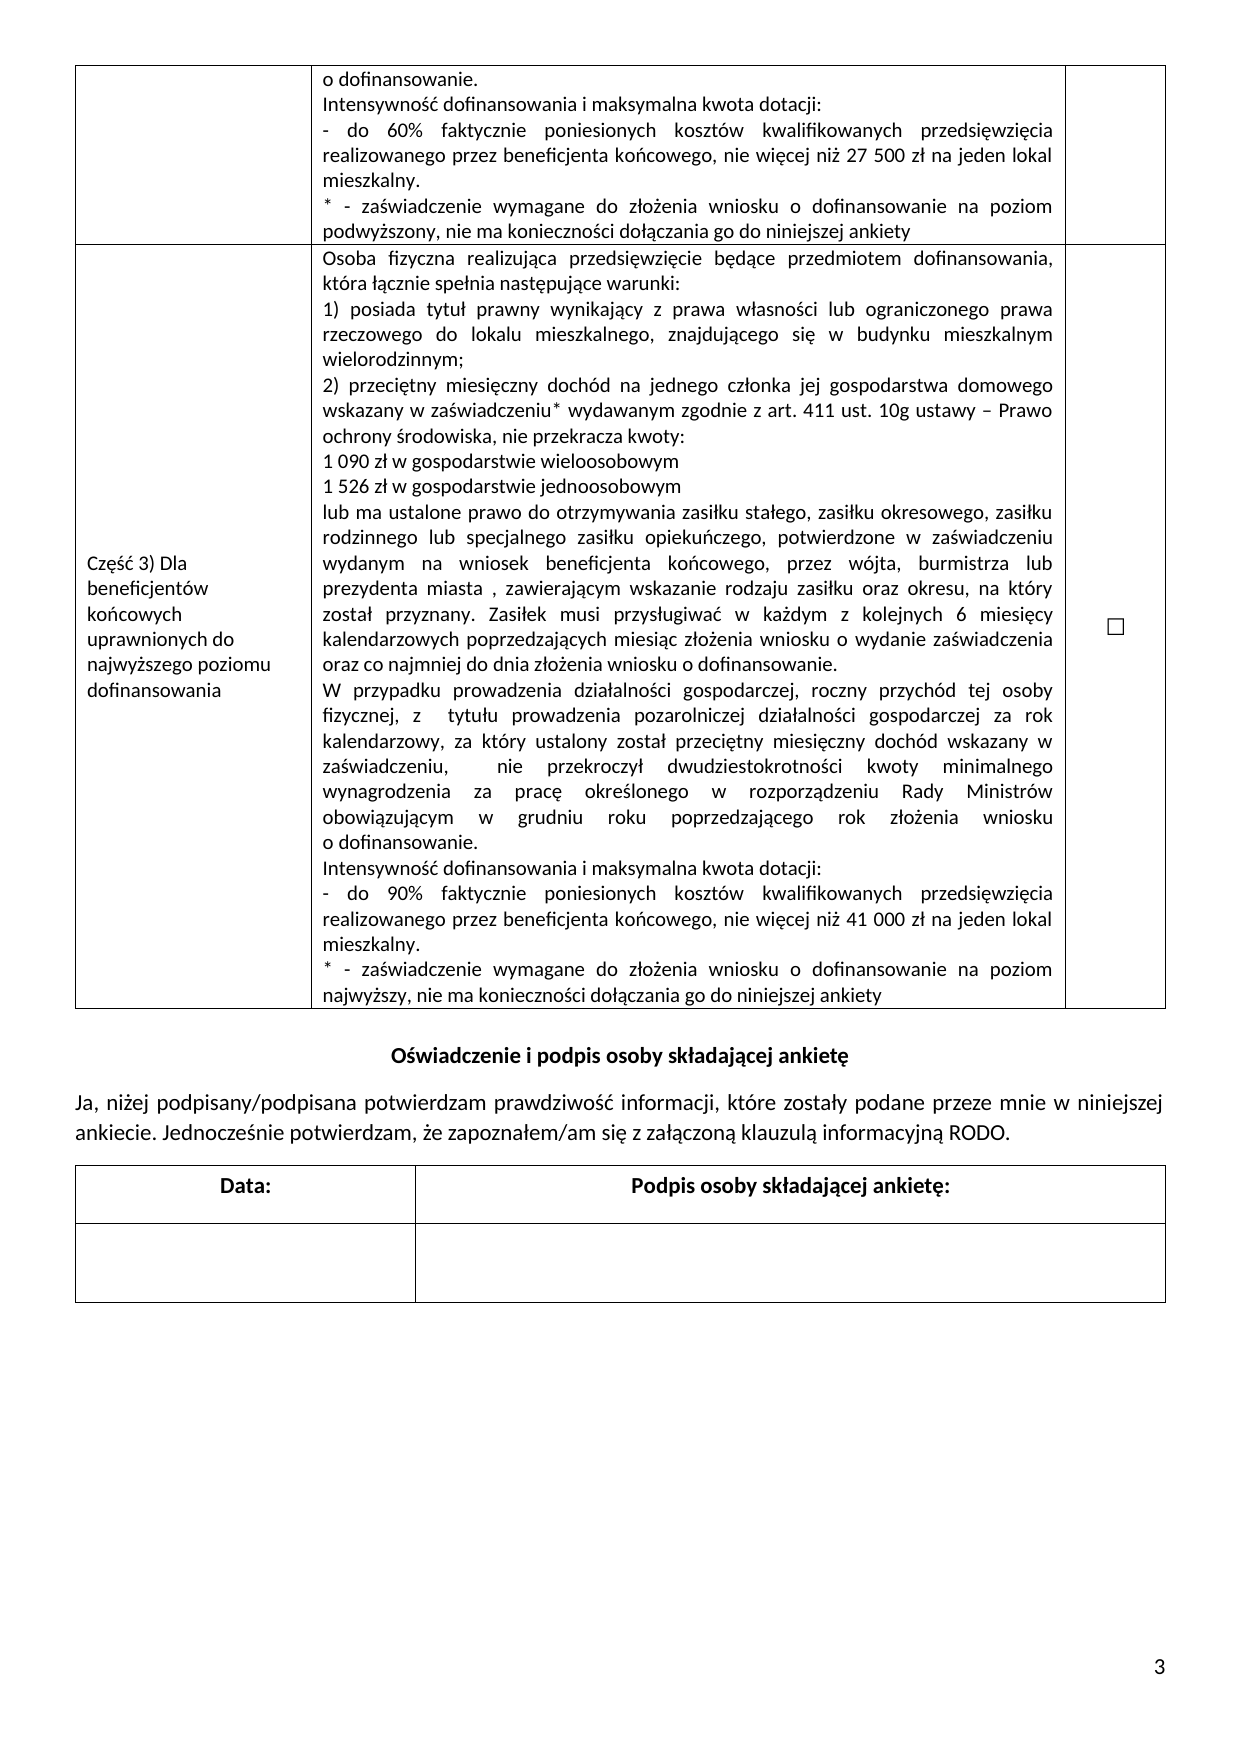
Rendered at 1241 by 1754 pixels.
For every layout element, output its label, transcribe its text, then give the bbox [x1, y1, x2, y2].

table_header Data: [76, 1166, 415, 1223]
table_cell [1066, 66, 1165, 244]
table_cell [76, 66, 311, 244]
table_cell ☐ [1066, 245, 1165, 1007]
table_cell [312, 66, 1065, 244]
table_cell [76, 1224, 415, 1302]
table_cell Część 3) Dla beneficjentów końcowych uprawnionych do najwyższego poziomu dofinansowania [76, 245, 311, 1007]
table_cell Osoba fizyczna realizująca przedsięwzięcie będące przedmiotem dofinansowania, która łącznie spełnia następujące warunki: 1) posiada tytuł prawny wynikający z prawa własności lub ograniczonego prawa rzeczowego do lokalu mieszkalnego, znajdującego się w budynku mieszkalnym wielorodzinnym; 2) przeciętny miesięczny dochód na jednego członka jej gospodarstwa domowego wskazany w zaświadczeniu* wydawanym zgodnie z art. 411 ust. 10g ustawy – Prawo ochrony środowiska, nie przekracza kwoty: 1 090 zł w gospodarstwie wieloosobowym 1 526 zł w gospodarstwie jednoosobowym lub ma ustalone prawo do otrzymywania zasiłku stałego, zasiłku okresowego, zasiłku rodzinnego lub specjalnego zasiłku opiekuńczego, potwierdzone w zaświadczeniu wydanym na wniosek beneficjenta końcowego, przez wójta, burmistrza lub prezydenta miasta , zawierającym wskazanie rodzaju zasiłku oraz okresu, na który został przyznany. Zasiłek musi przysługiwać w każdym z kolejnych 6 miesięcy kalendarzowych poprzedzających miesiąc złożenia wniosku o wydanie zaświadczenia oraz co najmniej do dnia złożenia wniosku o dofinansowanie. W przypadku prowadzenia działalności gospodarczej, roczny przychód tej osoby fizycznej, z tytułu prowadzenia pozarolniczej działalności gospodarczej za rok kalendarzowy, za który ustalony został przeciętny miesięczny dochód wskazany w zaświadczeniu, nie przekroczył dwudziestokrotności kwoty minimalnego wynagrodzenia za pracę określonego w rozporządzeniu Rady Ministrów obowiązującym w grudniu roku poprzedzającego rok złożenia wniosku o dofinansowanie. Intensywność dofinansowania i maksymalna kwota dotacji: - do 90% faktycznie poniesionych kosztów kwalifikowanych przedsięwzięcia realizowanego przez beneficjenta końcowego, nie więcej niż 41 000 zł na jeden lokal mieszkalny. * - zaświadczenie wymagane do złożenia wniosku o dofinansowanie na poziom najwyższy, nie ma konieczności dołączania go do niniejszej ankiety [312, 245, 1065, 1007]
text Ja, niżej podpisany/podpisana potwierdzam prawdziwość informacji, które zostały podane przeze mnie w niniejszej ankiecie. Jednocześnie potwierdzam, że zapoznałem/am się z załączoną klauzulą informacyjną RODO. [75, 1088, 1165, 1146]
table_header Podpis osoby składającej ankietę: [416, 1166, 1165, 1223]
table_cell [416, 1224, 1165, 1302]
text Oświadczenie i podpis osoby składającej ankietę [75, 1041, 1165, 1069]
